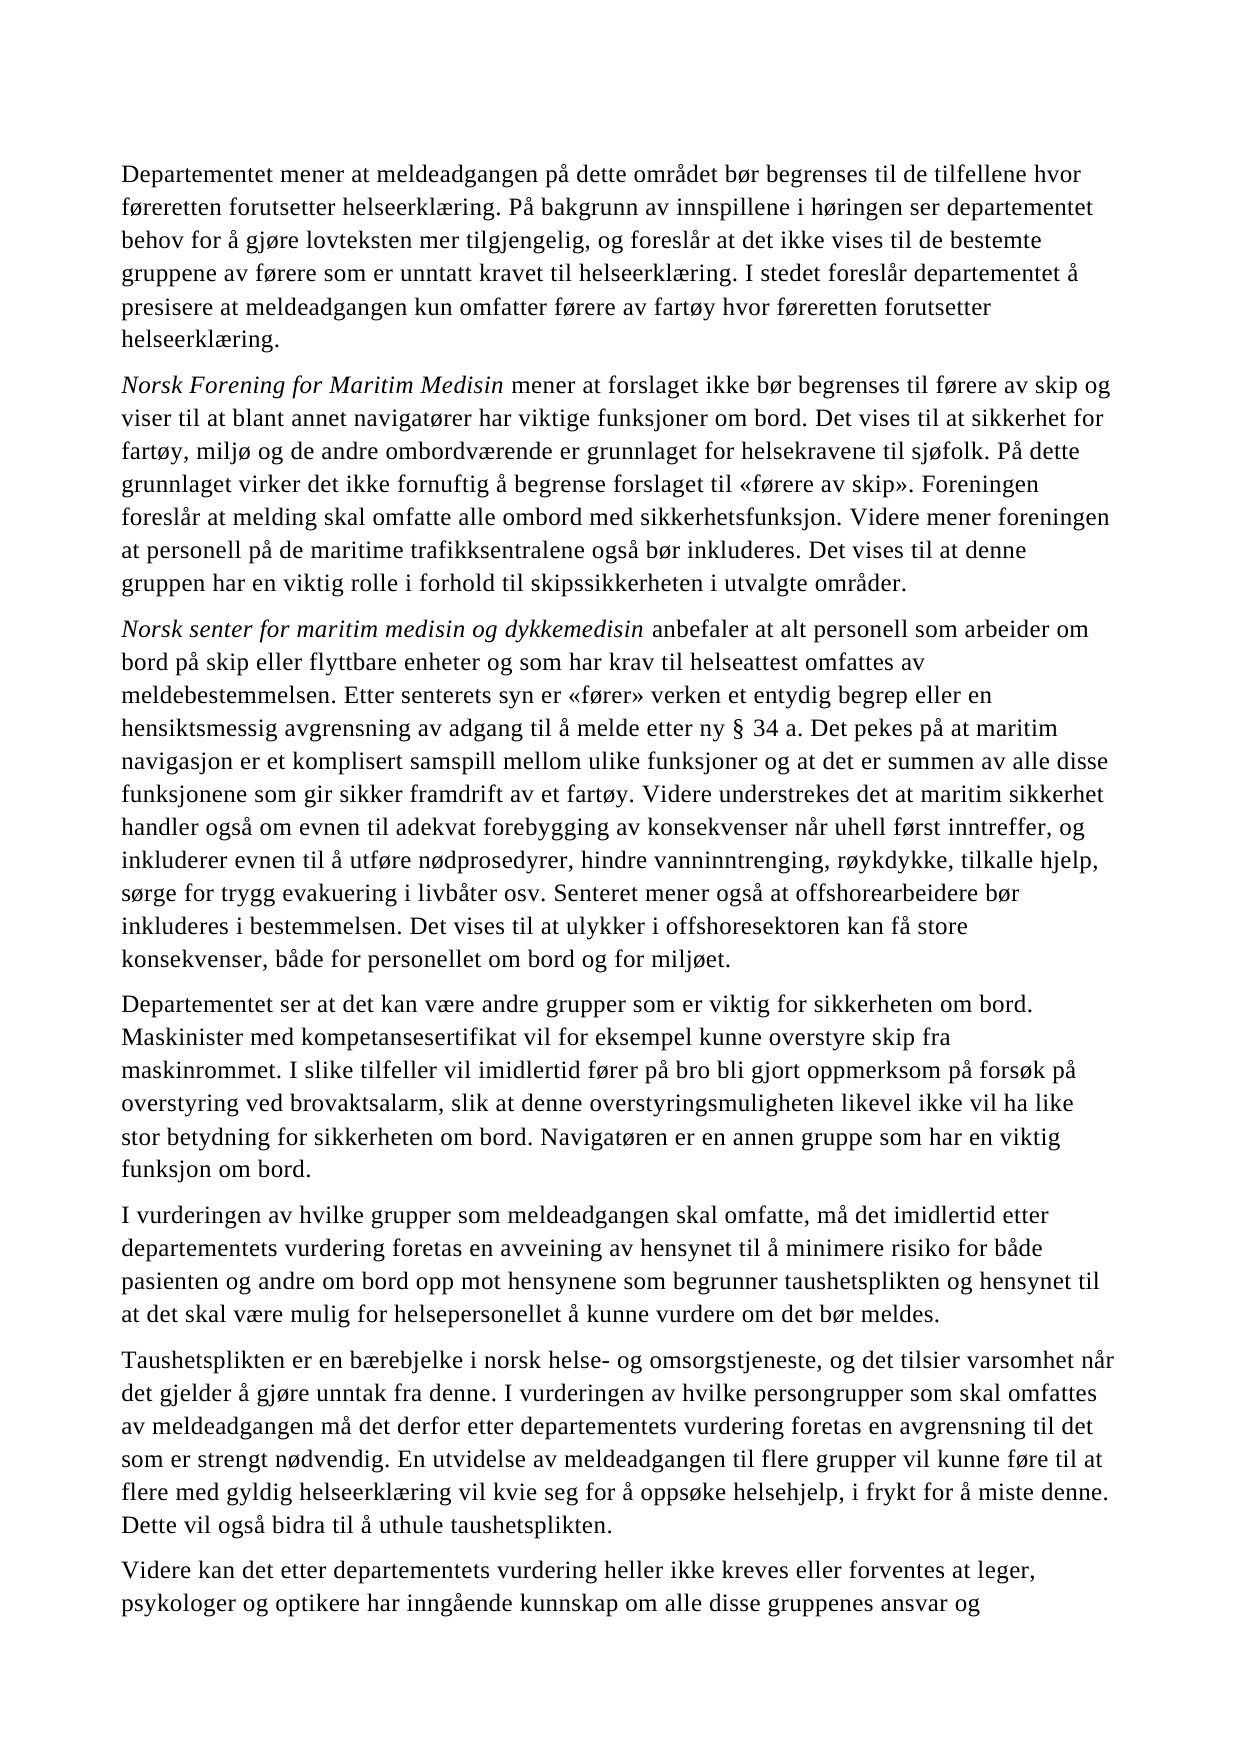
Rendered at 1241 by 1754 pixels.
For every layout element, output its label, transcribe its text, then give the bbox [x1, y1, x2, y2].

text Norsk senter for maritim medisin og dykkemedisin anbefaler at alt personell som arbeider om bord på skip eller flyttbare enheter og som har krav til helseattest omfattes av meldebestemmelsen. Etter senterets syn er «fører» verken et entydig begrep eller en hensiktsmessig avgrensning av adgang til å melde etter ny § 34 a. Det pekes på at maritim navigasjon er et komplisert samspill mellom ulike funksjoner og at det er summen av alle disse funksjonene som gir sikker framdrift av et fartøy. Videre understrekes det at maritim sikkerhet handler også om evnen til adekvat forebygging av konsekvenser når uhell først inntreffer, og inkluderer evnen til å utføre nødprosedyrer, hindre vanninntrenging, røykdykke, tilkalle hjelp, sørge for trygg evakuering i livbåter osv. Senteret mener også at offshorearbeidere bør inkluderes i bestemmelsen. Det vises til at ulykker i offshoresektoren kan få store konsekvenser, både for personellet om bord og for miljøet. [121, 614, 1119, 973]
text Departementet mener at meldeadgangen på dette området bør begrenses til de tilfellene hvor føreretten forutsetter helseerklæring. På bakgrunn av innspillene i høringen ser departementet behov for å gjøre lovteksten mer tilgjengelig, og foreslår at det ikke vises til de bestemte gruppene av førere som er unntatt kravet til helseerklæring. I stedet foreslår departementet å presisere at meldeadgangen kun omfatter førere av fartøy hvor føreretten forutsetter helseerklæring. [121, 159, 1119, 353]
text Departementet ser at det kan være andre grupper som er viktig for sikkerheten om bord. Maskinister med kompetansesertifikat vil for eksempel kunne overstyre skip fra maskinrommet. I slike tilfeller vil imidlertid fører på bro bli gjort oppmerksom på forsøk på overstyring ved brovaktsalarm, slik at denne overstyringsmuligheten likevel ikke vil ha like stor betydning for sikkerheten om bord. Navigatøren er en annen gruppe som har en viktig funksjon om bord. [121, 989, 1119, 1183]
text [121, 1555, 1119, 1617]
text Norsk Forening for Maritim Medisin mener at forslaget ikke bør begrenses til førere av skip og viser til at blant annet navigatører har viktige funksjoner om bord. Det vises til at sikkerhet for fartøy, miljø og de andre ombordværende er grunnlaget for helsekravene til sjøfolk. På dette grunnlaget virker det ikke fornuftig å begrense forslaget til «førere av skip». Foreningen foreslår at melding skal omfatte alle ombord med sikkerhetsfunksjon. Videre mener foreningen at personell på de maritime trafikksentralene også bør inkluderes. Det vises til at denne gruppen har en viktig rolle i forhold til skipssikkerheten i utvalgte områder. [121, 370, 1119, 597]
text I vurderingen av hvilke grupper som meldeadgangen skal omfatte, må det imidlertid etter departementets vurdering foretas en avveining av hensynet til å minimere risiko for både pasienten og andre om bord opp mot hensynene som begrunner taushetsplikten og hensynet til at det skal være mulig for helsepersonellet å kunne vurdere om det bør meldes. [121, 1200, 1119, 1328]
text Taushetsplikten er en bærebjelke i norsk helse- og omsorgstjeneste, og det tilsier varsomhet når det gjelder å gjøre unntak fra denne. I vurderingen av hvilke persongrupper som skal omfattes av meldeadgangen må det derfor etter departementets vurdering foretas en avgrensning til det som er strengt nødvendig. En utvidelse av meldeadgangen til flere grupper vil kunne føre til at flere med gyldig helseerklæring vil kvie seg for å oppsøke helsehjelp, i frykt for å miste denne. Dette vil også bidra til å uthule taushetsplikten. [121, 1345, 1119, 1538]
